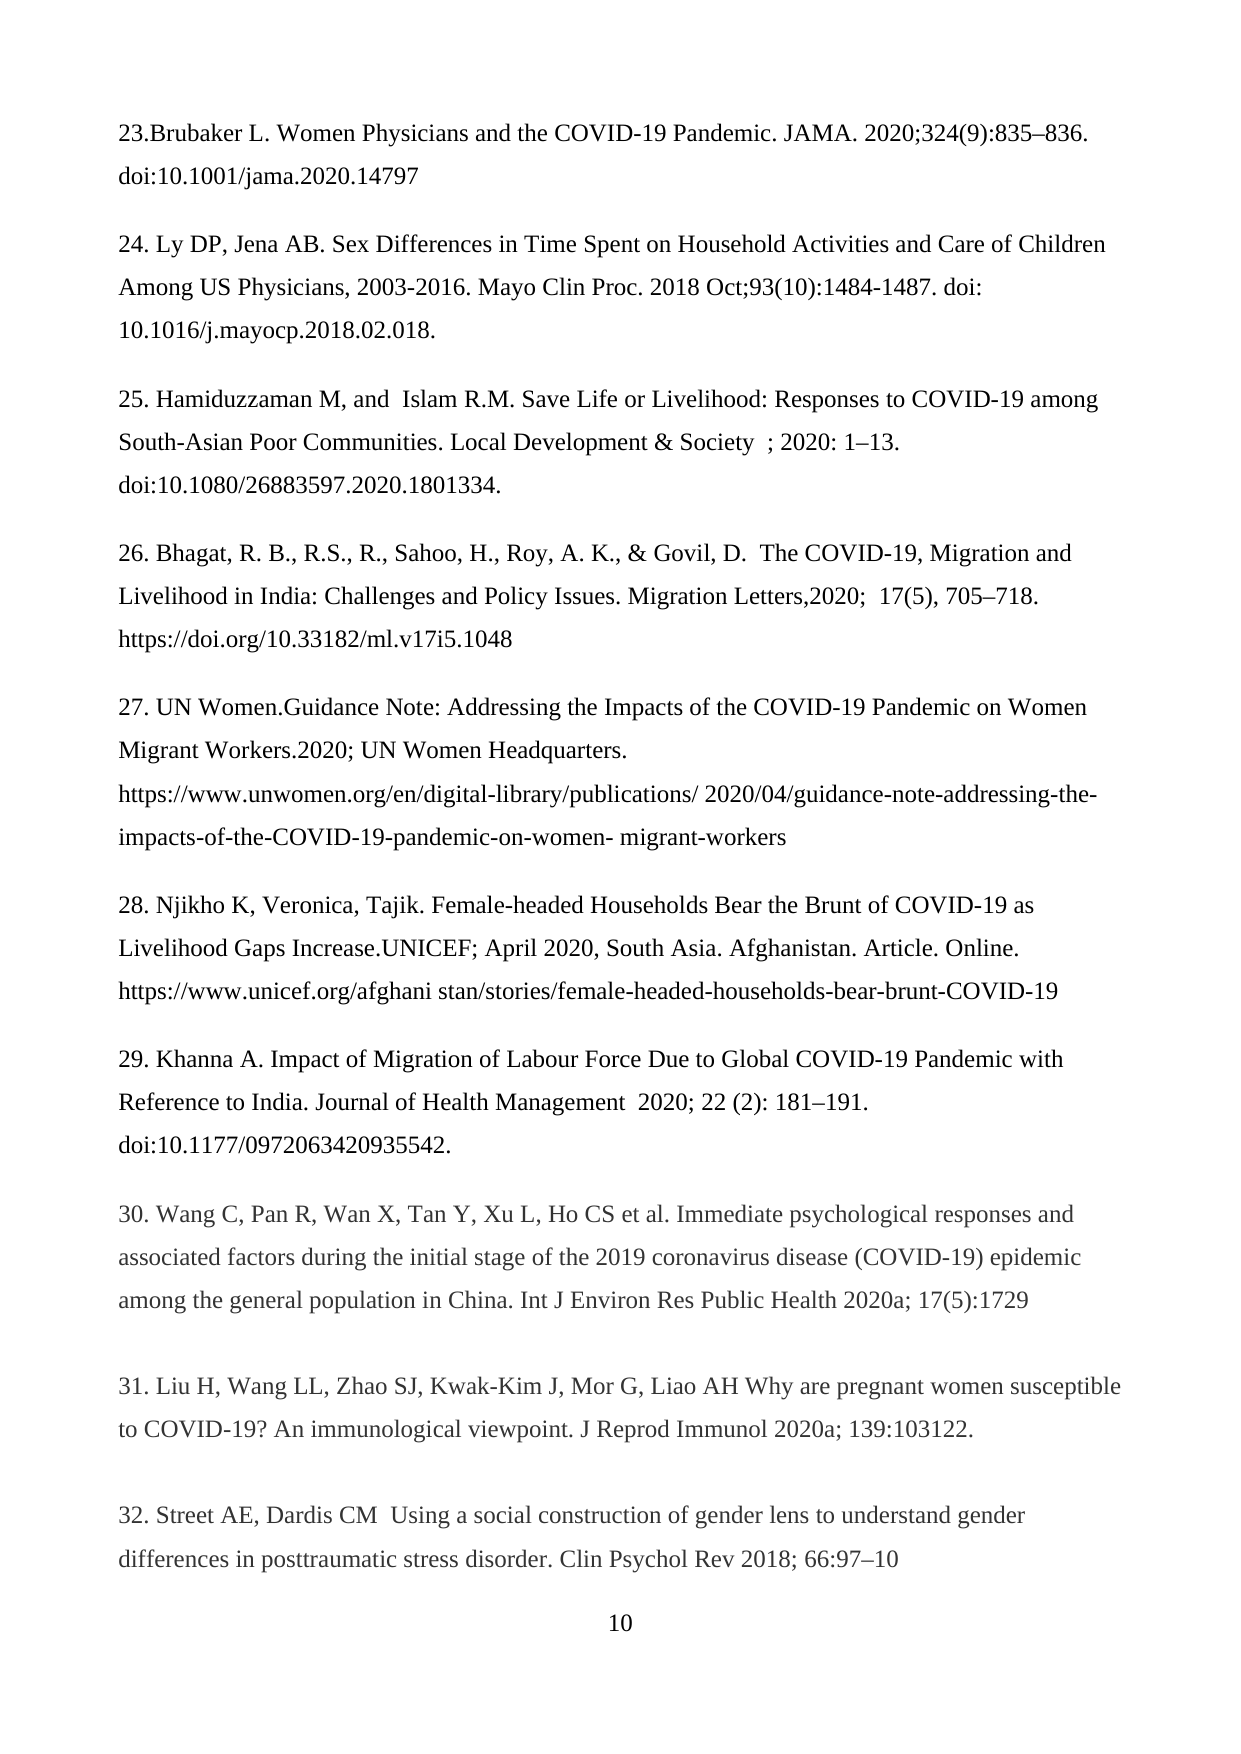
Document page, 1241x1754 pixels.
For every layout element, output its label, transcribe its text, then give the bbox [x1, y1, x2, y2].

text 25. Hamiduzzaman M, and Islam R.M. Save Life or Livelihood: Responses to COVID-19 among South-Asian Poor Communities. Local Development & Society ; 2020: 1–13. doi:10.1080/26883597.2020.1801334. [118, 384, 1122, 499]
text 23.Brubaker L. Women Physicians and the COVID-19 Pandemic. JAMA. 2020;324(9):835–836. doi:10.1001/jama.2020.14797 [118, 118, 1122, 190]
text 31. Liu H, Wang LL, Zhao SJ, Kwak-Kim J, Mor G, Liao AH Why are pregnant women susceptible to COVID-19? An immunological viewpoint. J Reprod Immunol 2020a; 139:103122. [118, 1371, 1122, 1443]
text 29. Khanna A. Impact of Migration of Labour Force Due to Global COVID-19 Pandemic with Reference to India. Journal of Health Management 2020; 22 (2): 181–191. doi:10.1177/0972063420935542. [118, 1044, 1122, 1159]
text 26. Bhagat, R. B., R.S., R., Sahoo, H., Roy, A. K., & Govil, D. The COVID-19, Migration and Livelihood in India: Challenges and Policy Issues. Migration Letters,2020; 17(5), 705–718. https://doi.org/10.33182/ml.v17i5.1048 [118, 538, 1122, 653]
text 30. Wang C, Pan R, Wan X, Tan Y, Xu L, Ho CS et al. Immediate psychological responses and associated factors during the initial stage of the 2019 coronavirus disease (COVID-19) epidemic among the general population in China. Int J Environ Res Public Health 2020a; 17(5):1729 [118, 1199, 1122, 1314]
text 32. Street AE, Dardis CM Using a social construction of gender lens to understand gender differences in posttraumatic stress disorder. Clin Psychol Rev 2018; 66:97–10 [118, 1501, 1122, 1572]
text 24. Ly DP, Jena AB. Sex Differences in Time Spent on Household Activities and Care of Children Among US Physicians, 2003-2016. Mayo Clin Proc. 2018 Oct;93(10):1484-1487. doi: 10.1016/j.mayocp.2018.02.018. [118, 229, 1122, 344]
text 27. UN Women.Guidance Note: Addressing the Impacts of the COVID-19 Pandemic on Women Migrant Workers.2020; UN Women Headquarters. https://www.unwomen.org/en/digital-library/publications/ 2020/04/guidance-note-addressing-the-impacts-of-the-COVID-19-pandemic-on-women- migrant-workers [118, 692, 1122, 851]
text 28. Njikho K, Veronica, Tajik. Female-headed Households Bear the Brunt of COVID-19 as Livelihood Gaps Increase.UNICEF; April 2020, South Asia. Afghanistan. Article. Online. https://www.unicef.org/afghani stan/stories/female-headed-households-bear-brunt-COVID-19 [118, 890, 1122, 1005]
